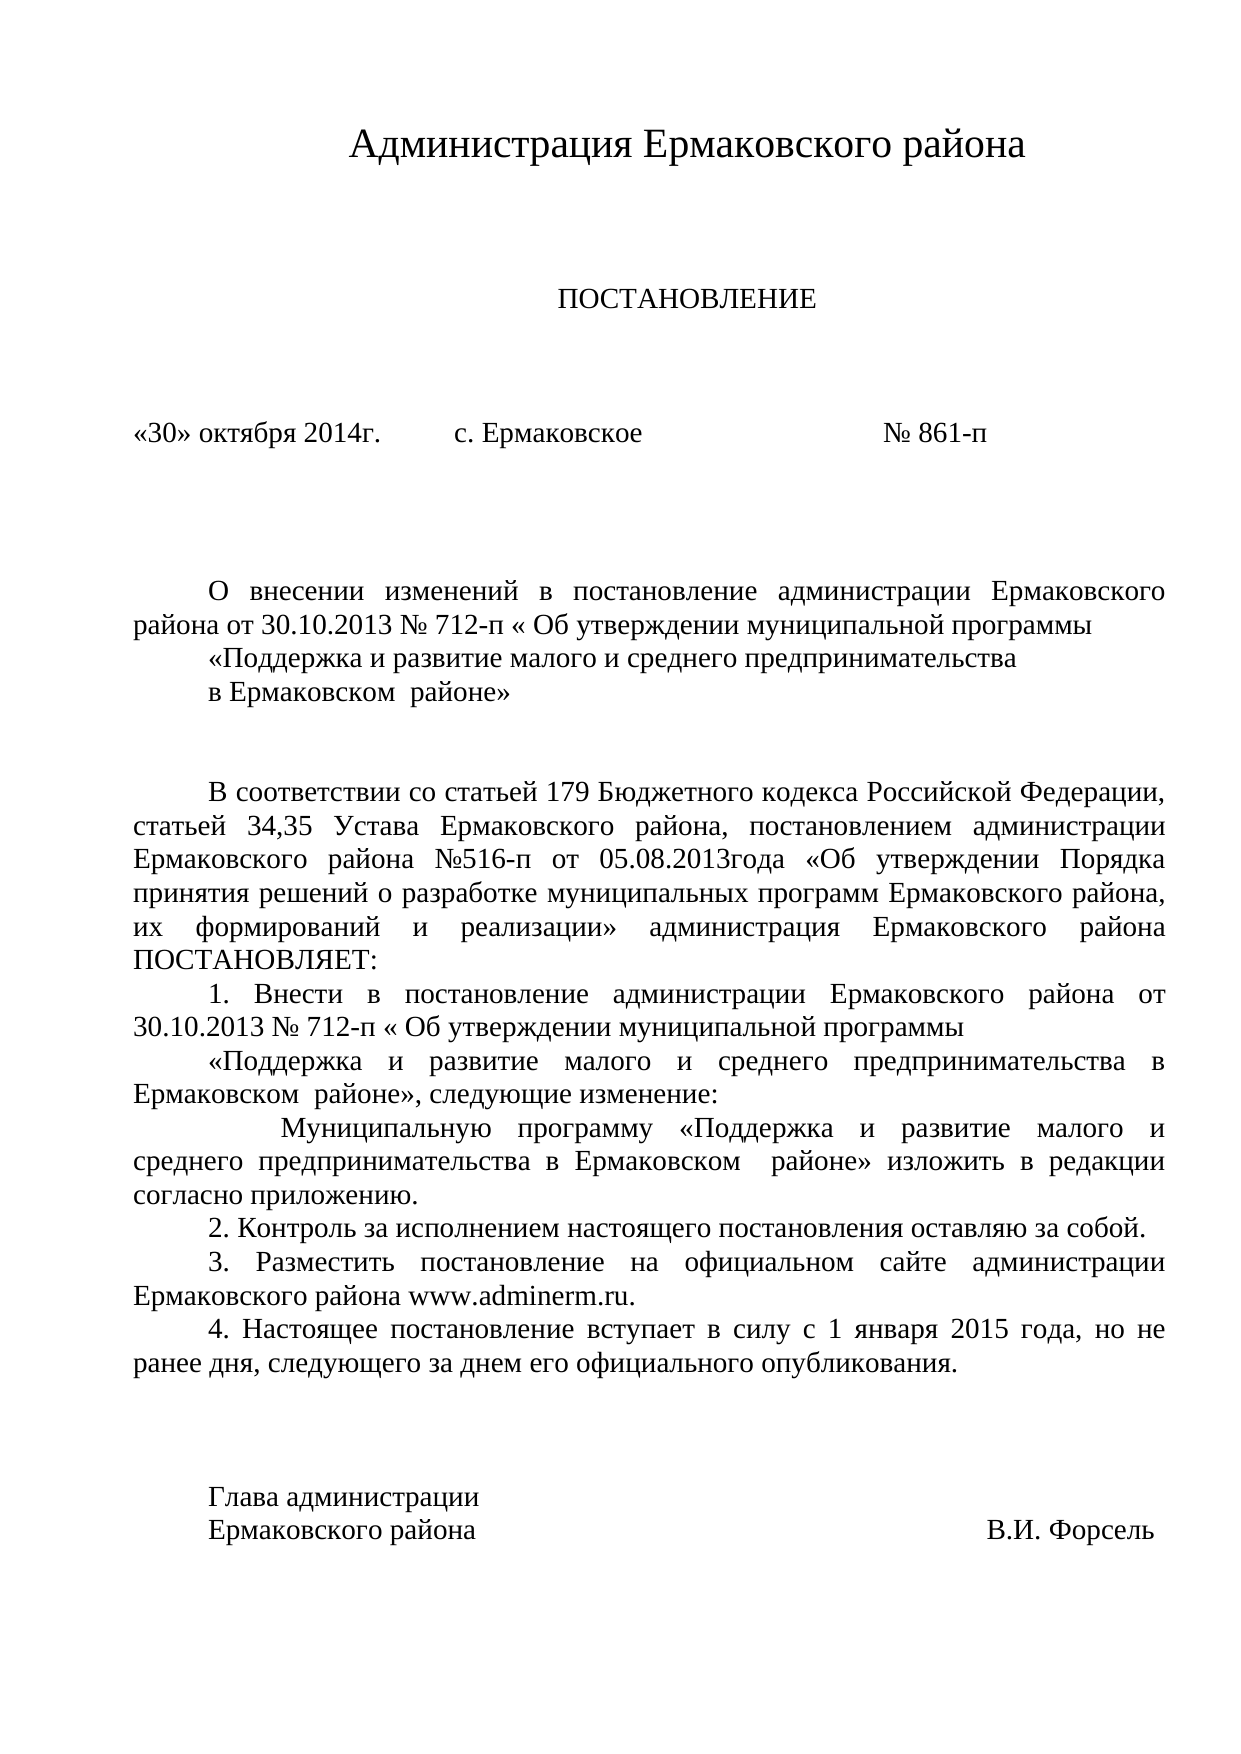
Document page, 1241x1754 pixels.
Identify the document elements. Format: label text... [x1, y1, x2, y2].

text Муниципальную программу «Поддержка и развитие малого и среднего предпринимательства в Ермаковском районе» изложить в редакции согласно приложению. [133, 1110, 1166, 1211]
text 1. Внести в постановление администрации Ермаковского района от 30.10.2013 № 712-п « Об утверждении муниципальной программы [133, 976, 1166, 1043]
text 2. Контроль за исполнением настоящего постановления оставляю за собой. [133, 1211, 1166, 1244]
text «Поддержка и развитие малого и среднего предпринимательства в Ермаковском районе», следующие изменение: [133, 1043, 1166, 1110]
text 4. Настоящее постановление вступает в силу с 1 января 2015 года, но не ранее дня, следующего за днем его официального опубликования. [133, 1311, 1166, 1378]
text В соответствии со статьей 179 Бюджетного кодекса Российской Федерации, статьей 34,35 Устава Ермаковского района, постановлением администрации Ермаковского района №516-п от 05.08.2013года «Об утверждении Порядка принятия решений о разработке муниципальных программ Ермаковского района, их формирований и реализации» администрация Ермаковского района ПОСТАНОВЛЯЕТ: [133, 774, 1166, 976]
text Администрация Ермаковского района [133, 118, 1166, 166]
text в Ермаковском районе» [133, 674, 1166, 707]
text ПОСТАНОВЛЕНИЕ [133, 281, 1166, 314]
text 3. Разместить постановление на официальном сайте администрации Ермаковского района www.adminerm.ru. [133, 1244, 1166, 1311]
text О внесении изменений в постановление администрации Ермаковского района от 30.10.2013 № 712-п « Об утверждении муниципальной программы [133, 573, 1166, 640]
text Ермаковского района В.И. Форсель [133, 1512, 1166, 1546]
text «Поддержка и развитие малого и среднего предпринимательства [133, 640, 1166, 674]
text Глава администрации [133, 1479, 1166, 1512]
text «30» октября 2014г. с. Ермаковское № 861-п [133, 415, 1166, 449]
